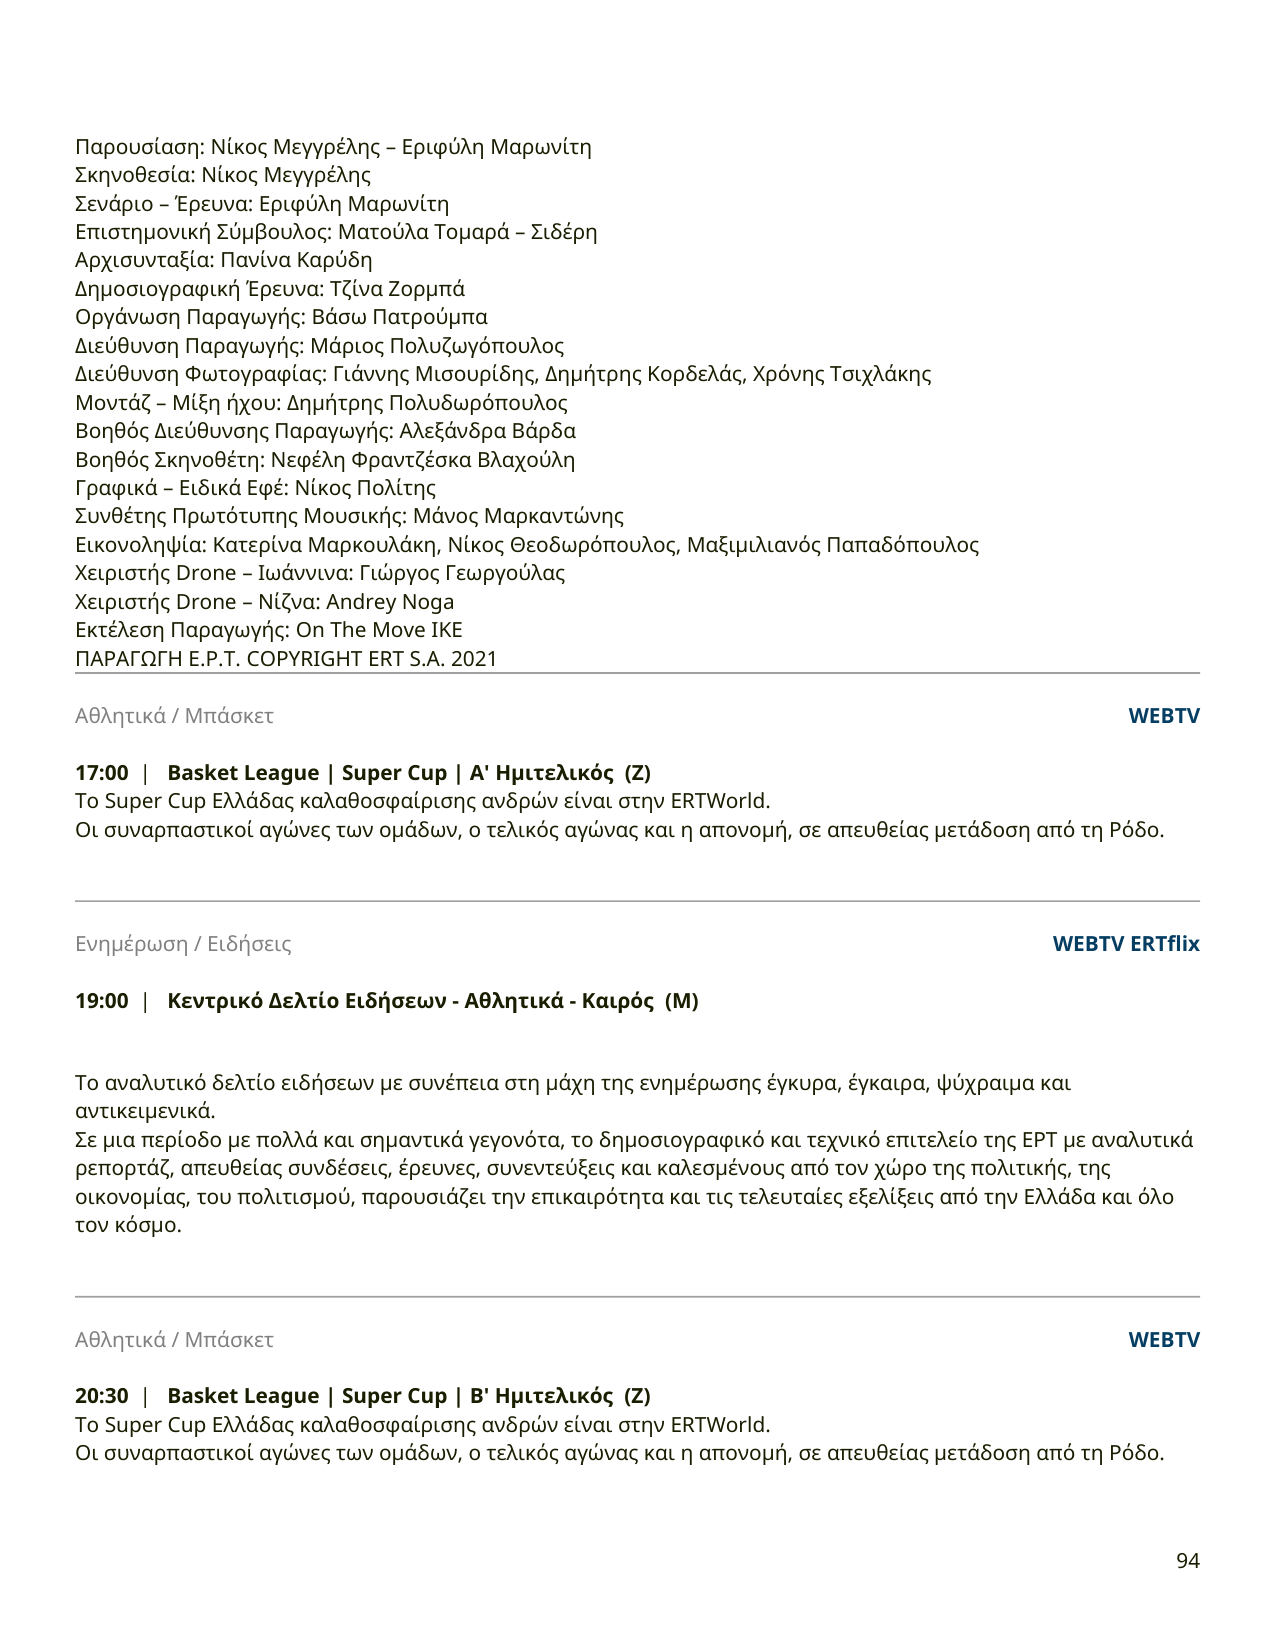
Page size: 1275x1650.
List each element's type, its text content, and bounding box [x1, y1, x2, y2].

text Το Super Cup Ελλάδας καλαθοσφαίρισης ανδρών είναι στην ERTWorld. Οι συναρπαστικοί αγώνες των ομάδων, ο τελικός αγώνας και η απονομή, σε απευθείας μετάδοση από τη Ρόδο. [75, 1410, 1200, 1467]
text 20:30 | Basket League | Super Cup | Β' Ημιτελικός (Z) [75, 1353, 1200, 1410]
text Παρουσίαση: Νίκος Μεγγρέλης – Εριφύλη Μαρωνίτη Σκηνοθεσία: Νίκος Μεγγρέλης Σενάριο – Έρευνα: Εριφύλη Μαρωνίτη Επιστημονική Σύμβουλος: Ματούλα Τομαρά – Σιδέρη Αρχισυνταξία: Πανίνα Καρύδη Δημοσιογραφική Έρευνα: Τζίνα Ζορμπά Οργάνωση Παραγωγής: Βάσω Πατρούμπα Διεύθυνση Παραγωγής: Μάριος Πολυζωγόπουλος Διεύθυνση Φωτογραφίας: Γιάννης Μισουρίδης, Δημήτρης Κορδελάς, Χρόνης Τσιχλάκης Μοντάζ – Μίξη ήχου: Δημήτρης Πολυδωρόπουλος Βοηθός Διεύθυνσης Παραγωγής: Αλεξάνδρα Βάρδα Βοηθός Σκηνοθέτη: Νεφέλη Φραντζέσκα Βλαχούλη Γραφικά – Ειδικά Εφέ: Νίκος Πολίτης Συνθέτης Πρωτότυπης Μουσικής: Μάνος Μαρκαντώνης Εικονοληψία: Κατερίνα Μαρκουλάκη, Νίκος Θεοδωρόπουλος, Μαξιμιλιανός Παπαδόπουλος Χειριστής Drone – Ιωάννινα: Γιώργος Γεωργούλας Χειριστής Drone – Νίζνα: Andrey Noga Εκτέλεση Παραγωγής: On The Move IKE ΠΑΡΑΓΩΓΗ Ε.Ρ.Τ. COPYRIGHT ERT S.A. 2021 [75, 75, 1200, 672]
text Το Super Cup Ελλάδας καλαθοσφαίρισης ανδρών είναι στην ERTWorld. Οι συναρπαστικοί αγώνες των ομάδων, ο τελικός αγώνας και η απονομή, σε απευθείας μετάδοση από τη Ρόδο. [75, 786, 1200, 843]
text 19:00 | Κεντρικό Δελτίο Ειδήσεων - Αθλητικά - Καιρός (M) [75, 957, 1200, 1043]
table_header WEBTV ERTflix [638, 929, 1200, 957]
table_header WEBTV [638, 1325, 1200, 1353]
table_header Αθλητικά / Μπάσκετ [75, 1325, 637, 1353]
text Το αναλυτικό δελτίο ειδήσεων με συνέπεια στη μάχη της ενημέρωσης έγκυρα, έγκαιρα, ψύχραιμα και αντικειμενικά. Σε μια περίοδο με πολλά και σημαντικά γεγονότα, το δημοσιογραφικό και τεχνικό επιτελείο της ΕΡΤ με αναλυτικά ρεπορτάζ, απευθείας συνδέσεις, έρευνες, συνεντεύξεις και καλεσμένους από τον χώρο της πολιτικής, της οικονομίας, του πολιτισμού, παρουσιάζει την επικαιρότητα και τις τελευταίες εξελίξεις από την Ελλάδα και όλο τον κόσμο. [75, 1068, 1200, 1239]
text 17:00 | Basket League | Super Cup | Α' Ημιτελικός (Z) [75, 729, 1200, 786]
table_header WEBTV [638, 701, 1200, 729]
table_header Αθλητικά / Μπάσκετ [75, 701, 637, 729]
table_header Ενημέρωση / Ειδήσεις [75, 929, 637, 957]
